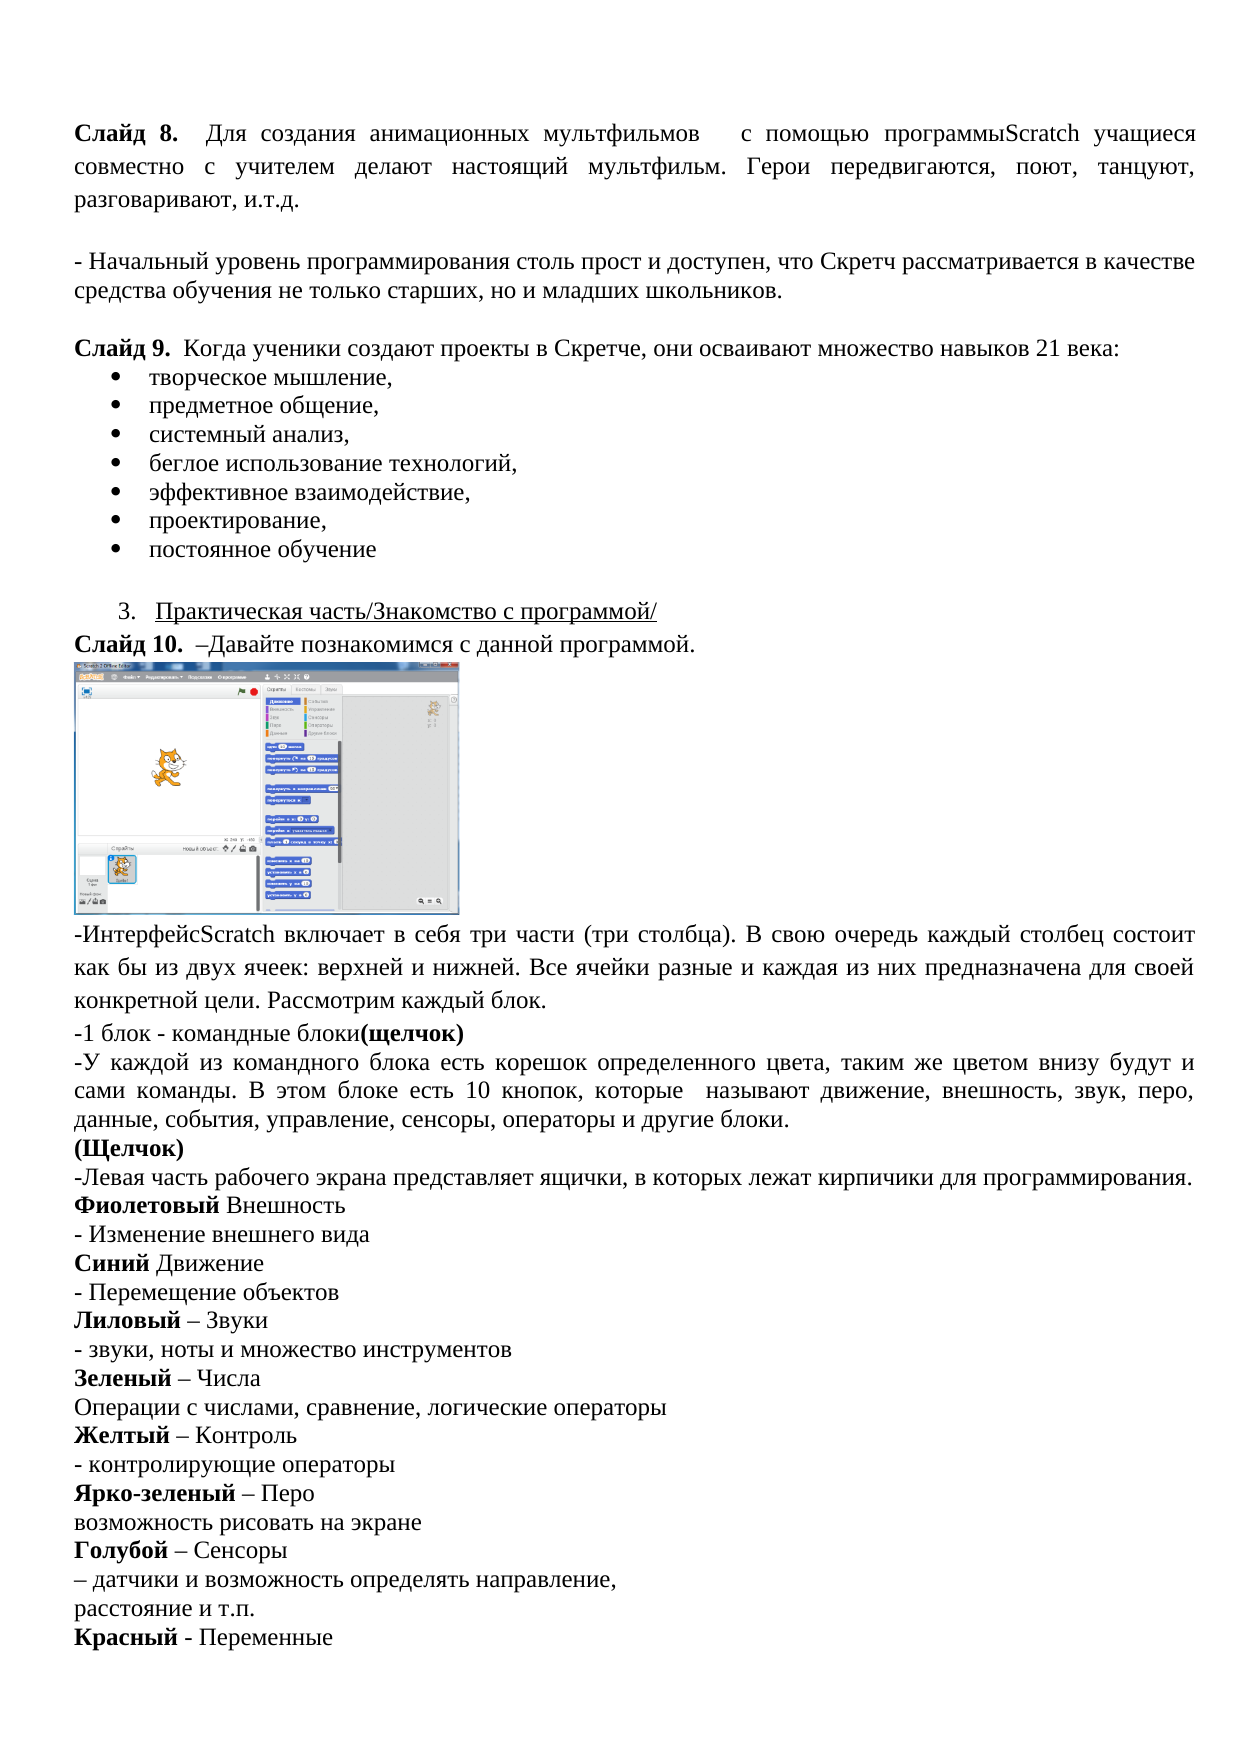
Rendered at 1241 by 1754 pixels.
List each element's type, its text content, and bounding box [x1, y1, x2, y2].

text - Перемещение объектов [74, 1277, 1196, 1306]
text расстояние и т.п. [74, 1593, 1196, 1622]
text Ярко-зеленый – Перо [74, 1478, 1196, 1507]
picture [73, 662, 460, 915]
list беглое использование технологий, [111, 448, 1196, 477]
text -1 блок - командные блоки(щелчок) [74, 1018, 1196, 1047]
text - Изменение внешнего вида [74, 1219, 1196, 1248]
text Голубой – Сенсоры [74, 1536, 1196, 1564]
text Слайд 9. Когда ученики создают проекты в Скретче, они осваивают множество навыков 21 века: [74, 333, 1196, 362]
text – датчики и возможность определять направление, [74, 1564, 1196, 1593]
list системный анализ, [111, 419, 1196, 448]
text Зеленый – Числа [74, 1363, 1196, 1392]
text -У каждой из командного блока есть корешок определенного цвета, таким же цветом внизу будут и сами команды. В этом блоке есть 10 кнопок, которые называют движение, внешность, звук, перо, данные, события, управление, сенсоры, операторы и другие блоки. [74, 1047, 1196, 1133]
text Операции с числами, сравнение, логические операторы [74, 1392, 1196, 1421]
text Слайд 8. Для создания анимационных мультфильмов с помощью программыScratch учащиеся совместно с учителем делают настоящий мультфильм. Герои передвигаются, поют, танцуют, разговаривают, и.т.д. [74, 118, 1196, 213]
text Желтый – Контроль [74, 1421, 1196, 1449]
list Практическая часть/Знакомство с программой/ [118, 596, 1196, 625]
text Красный - Переменные [74, 1622, 1196, 1651]
text - Начальный уровень программирования столь прост и доступен, что Скретч рассматривается в качестве средства обучения не только старших, но и младших школьников. [74, 246, 1196, 304]
list постоянное обучение [111, 534, 1196, 563]
text Фиолетовый Внешность [74, 1191, 1196, 1219]
text - звуки, ноты и множество инструментов [74, 1334, 1196, 1363]
text (Щелчок) [74, 1133, 1196, 1162]
text возможность рисовать на экране [74, 1507, 1196, 1536]
list эффективное взаимодействие, [111, 477, 1196, 506]
text Синий Движение [74, 1248, 1196, 1277]
list проектирование, [111, 506, 1196, 534]
list предметное общение, [111, 391, 1196, 419]
list творческое мышление, [111, 362, 1196, 391]
text -Левая часть рабочего экрана представляет ящички, в которых лежат кирпичики для программирования. [74, 1162, 1196, 1191]
text -ИнтерфейсScratch включает в себя три части (три столбца). В свою очередь каждый столбец состоит как бы из двух ячеек: верхней и нижней. Все ячейки разные и каждая из них предназначена для своей конкретной цели. Рассмотрим каждый блок. [74, 919, 1196, 1014]
text Слайд 10. –Давайте познакомимся с данной программой. [74, 629, 1196, 658]
text - контролирующие операторы [74, 1449, 1196, 1478]
text Лиловый – Звуки [74, 1306, 1196, 1334]
